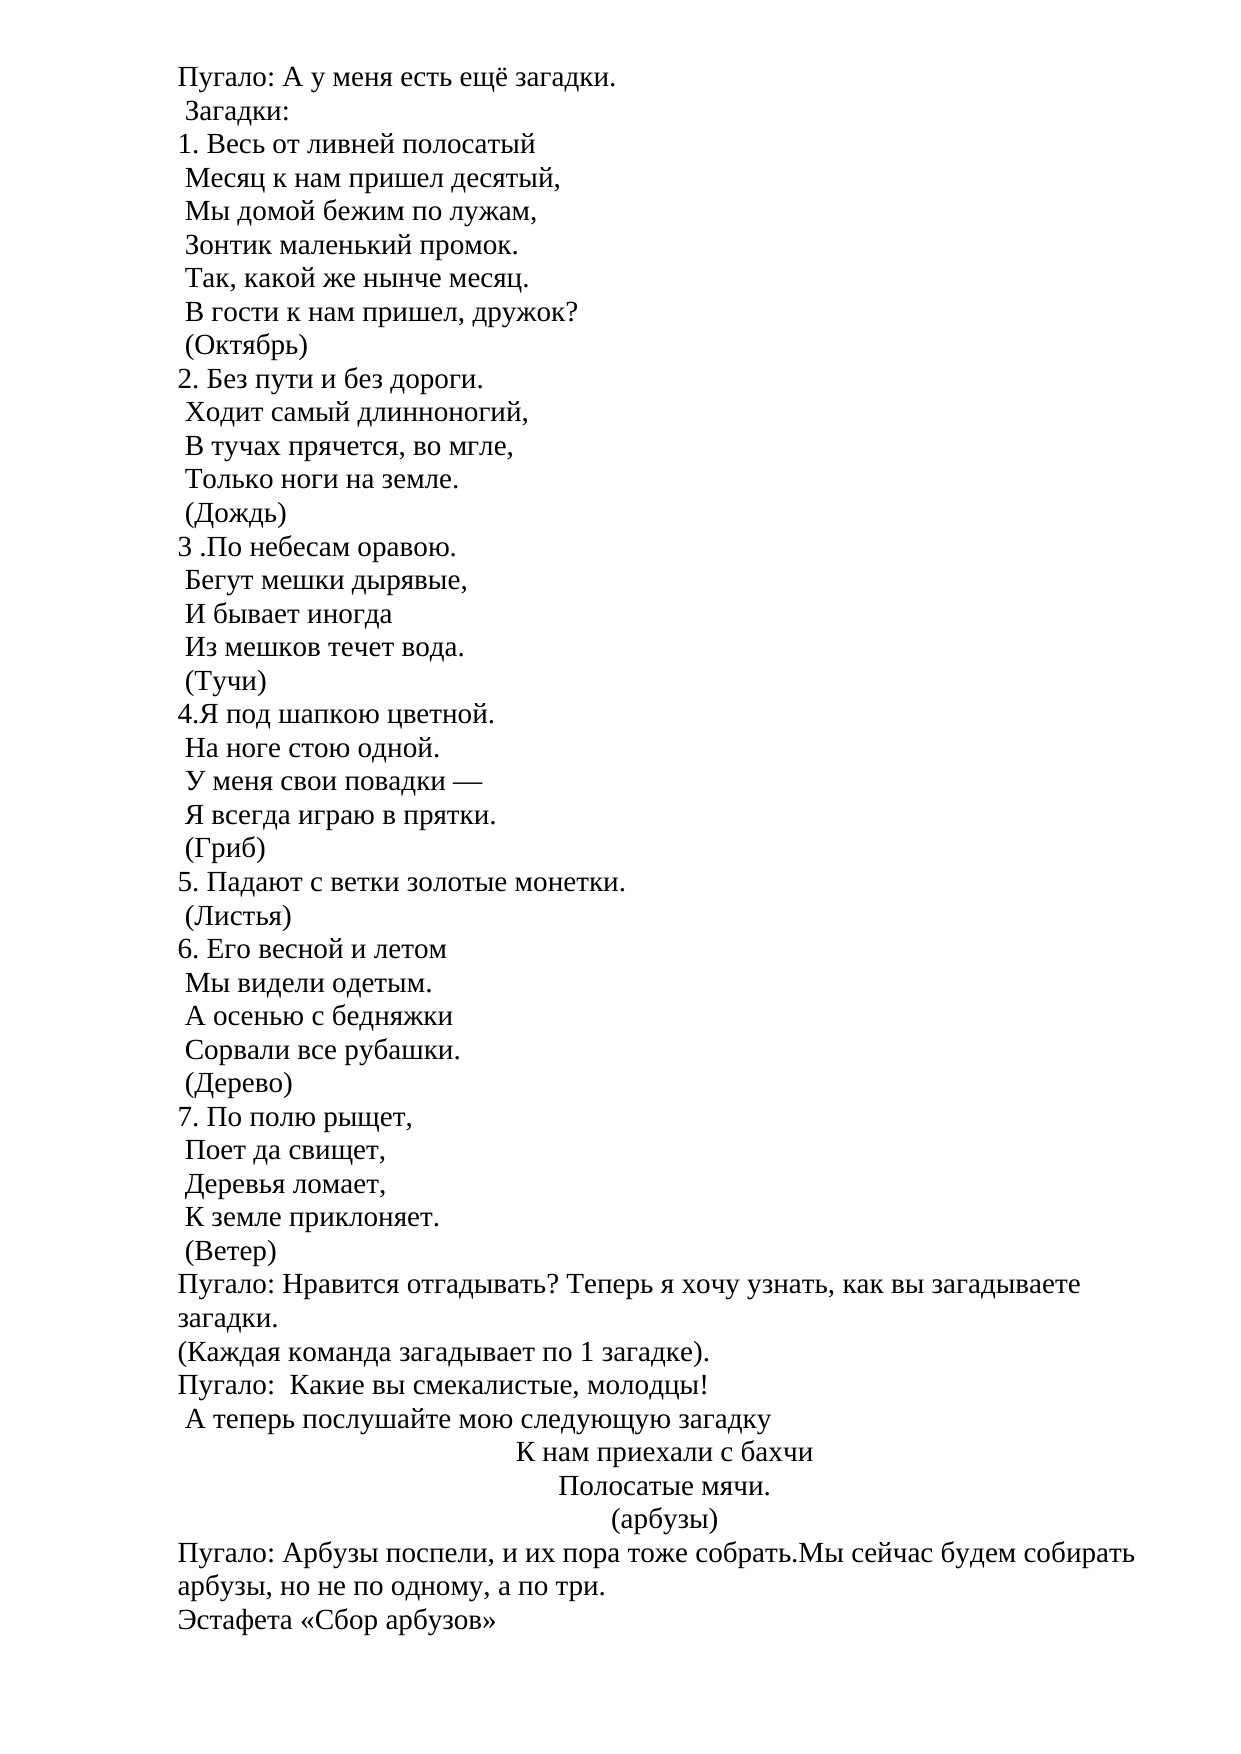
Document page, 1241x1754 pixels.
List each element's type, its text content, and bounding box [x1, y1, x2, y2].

text Мы видели одетым. [177, 965, 1152, 998]
text На ноге стою одной. [177, 730, 1152, 763]
text 2. Без пути и без дороги. [177, 361, 1152, 394]
text Полосатые мячи. [177, 1468, 1152, 1501]
text (Октябрь) [177, 327, 1152, 361]
text (арбузы) [177, 1501, 1152, 1535]
text Пугало: А у меня есть ещё загадки. [177, 59, 1152, 93]
text К земле приклоняет. [177, 1199, 1152, 1233]
text Эстафета «Сбор арбузов» [177, 1602, 1152, 1636]
text К нам приехали с бахчи [177, 1434, 1152, 1468]
text 1. Весь от ливней полосатый [177, 126, 1152, 160]
text (Листья) [177, 898, 1152, 931]
text 6. Его весной и летом [177, 931, 1152, 965]
text Только ноги на земле. [177, 462, 1152, 495]
text (Тучи) [177, 663, 1152, 696]
text Бегут мешки дырявые, [177, 562, 1152, 596]
text (Дождь) [177, 495, 1152, 529]
text Зонтик маленький промок. [177, 227, 1152, 260]
text Мы домой бежим по лужам, [177, 193, 1152, 227]
text Ходит самый длинноногий, [177, 394, 1152, 428]
text Так, какой же нынче месяц. [177, 260, 1152, 294]
text Я всегда играю в прятки. [177, 797, 1152, 831]
text А осенью с бедняжки [177, 998, 1152, 1032]
text Пугало: Нравится отгадывать? Теперь я хочу узнать, как вы загадываете загадки. [177, 1267, 1152, 1334]
text Месяц к нам пришел десятый, [177, 160, 1152, 193]
text А теперь послушайте мою следующую загадку [177, 1401, 1152, 1434]
text 5. Падают с ветки золотые монетки. [177, 864, 1152, 898]
text Пугало: Какие вы смекалистые, молодцы! [177, 1367, 1152, 1401]
text И бывает иногда [177, 596, 1152, 629]
text У меня свои повадки — [177, 763, 1152, 797]
text 4.Я под шапкою цветной. [177, 696, 1152, 730]
text Сорвали все рубашки. [177, 1032, 1152, 1065]
text 7. По полю рыщет, [177, 1099, 1152, 1132]
text Пугало: Арбузы поспели, и их пора тоже собрать.Мы сейчас будем собирать арбузы, но не по одному, а по три. [177, 1535, 1152, 1602]
text (Ветер) [177, 1233, 1152, 1267]
text Деревья ломает, [177, 1166, 1152, 1199]
text Поет да свищет, [177, 1132, 1152, 1166]
text (Каждая команда загадывает по 1 загадке). [177, 1334, 1152, 1367]
text В гости к нам пришел, дружок? [177, 294, 1152, 327]
text (Гриб) [177, 831, 1152, 864]
text Загадки: [177, 93, 1152, 126]
text В тучах прячется, во мгле, [177, 428, 1152, 462]
text 3 .По небесам оравою. [177, 529, 1152, 562]
text (Дерево) [177, 1065, 1152, 1099]
text Из мешков течет вода. [177, 629, 1152, 663]
